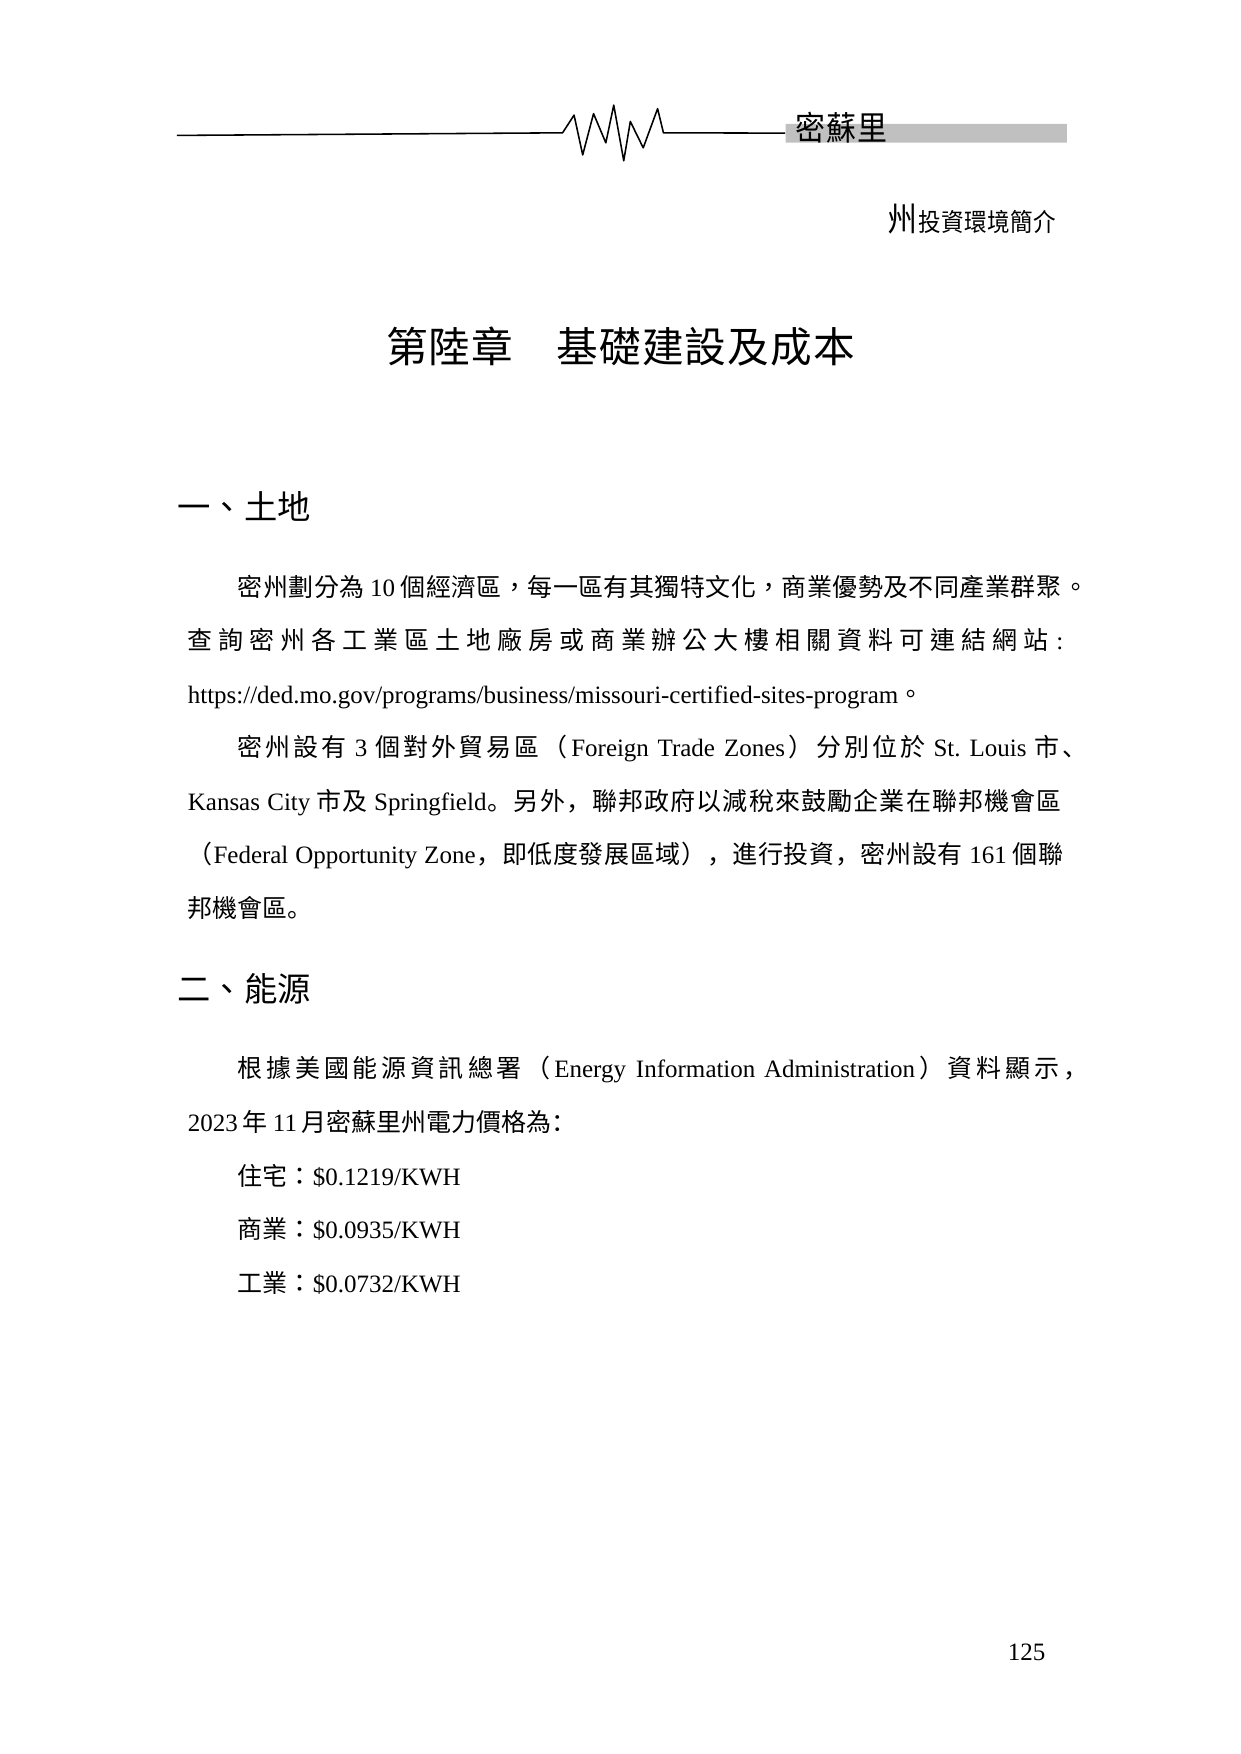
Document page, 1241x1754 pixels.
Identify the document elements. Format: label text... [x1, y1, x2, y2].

text 根據美國能源資訊總署（Energy Information Administration）資料顯示，2023年11月密蘇里州電力價格為： [188, 1040, 1063, 1147]
text 密州設有3個對外貿易區（Foreign Trade Zones）分別位於St. Louis市、Kansas City市及Springfield。另外，聯邦政府以減稅來鼓勵企業在聯邦機會區（Federal Opportunity Zone，即低度發展區域），進行投資，密州設有161個聯邦機會區。 [188, 719, 1063, 933]
text 二、能源 [177, 960, 1063, 1013]
text 一、土地 [177, 478, 1063, 532]
text 密州劃分為10個經濟區，每一區有其獨特文化，商業優勢及不同產業群聚。查詢密州各工業區土地廠房或商業辦公大樓相關資料可連結網站: https://ded.mo.gov/programs/business/missouri-certified-sites-program。 [188, 558, 1063, 719]
text 住宅：$0.1219/KWH [188, 1147, 1063, 1201]
text 第陸章 基礎建設及成本 [177, 291, 1063, 398]
text 商業：$0.0935/KWH [188, 1201, 1063, 1254]
text 工業：$0.0732/KWH [188, 1254, 1063, 1308]
